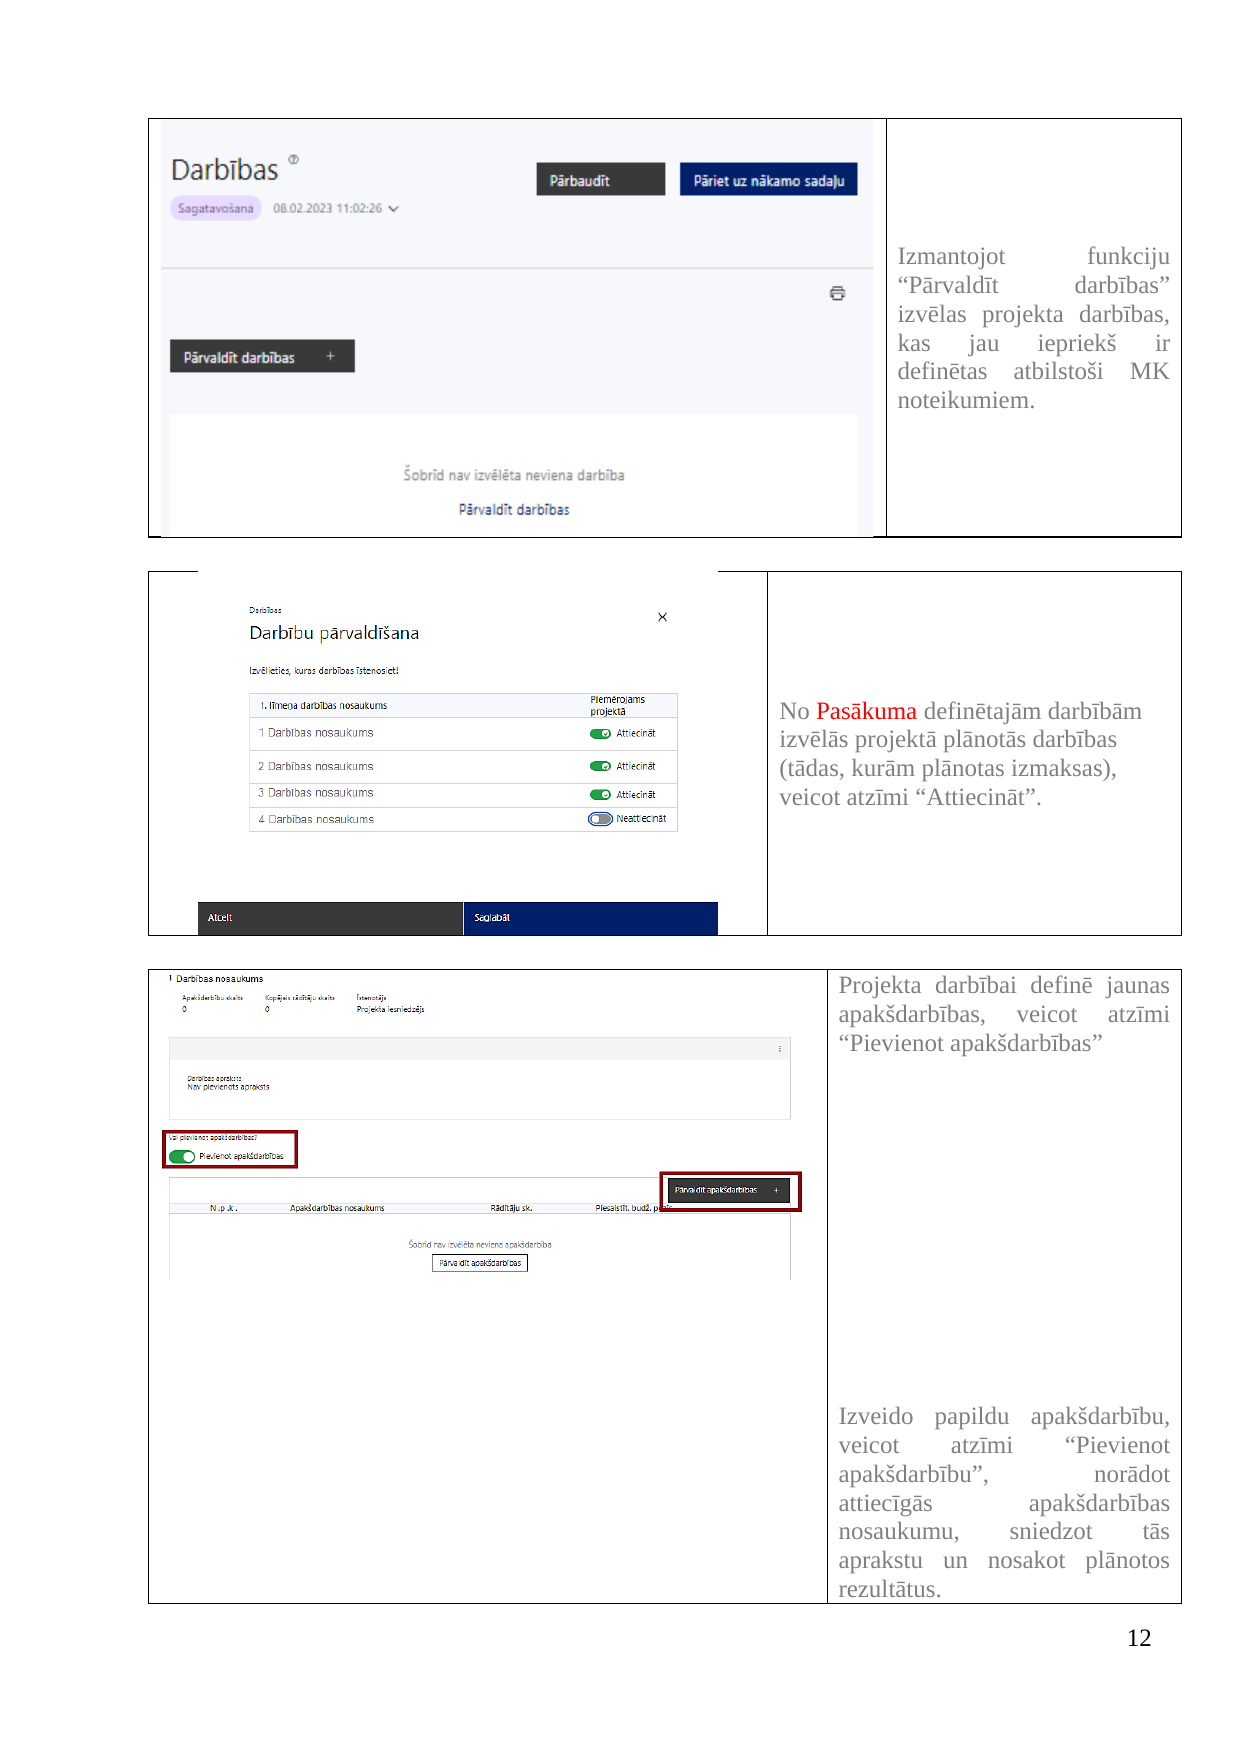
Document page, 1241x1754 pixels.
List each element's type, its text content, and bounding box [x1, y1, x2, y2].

picture [198, 571, 718, 935]
table_header [149, 572, 198, 934]
table_header [149, 970, 827, 1603]
picture [161, 119, 874, 537]
table_header [149, 119, 161, 536]
picture [159, 970, 816, 1280]
table_header Izmantojot funkciju “Pārvaldīt darbības” izvēlas projekta darbības, kas jau iepriekš ir definētas atbilstoši MK noteikumiem. [887, 119, 1181, 536]
table_header [874, 119, 886, 536]
table_header No Pasākuma definētajām darbībām izvēlās projektā plānotās darbības (tādas, kurām plānotas izmaksas), veicot atzīmi “Attiecināt”. [768, 572, 1181, 934]
table_header [718, 572, 767, 934]
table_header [828, 970, 1181, 1603]
